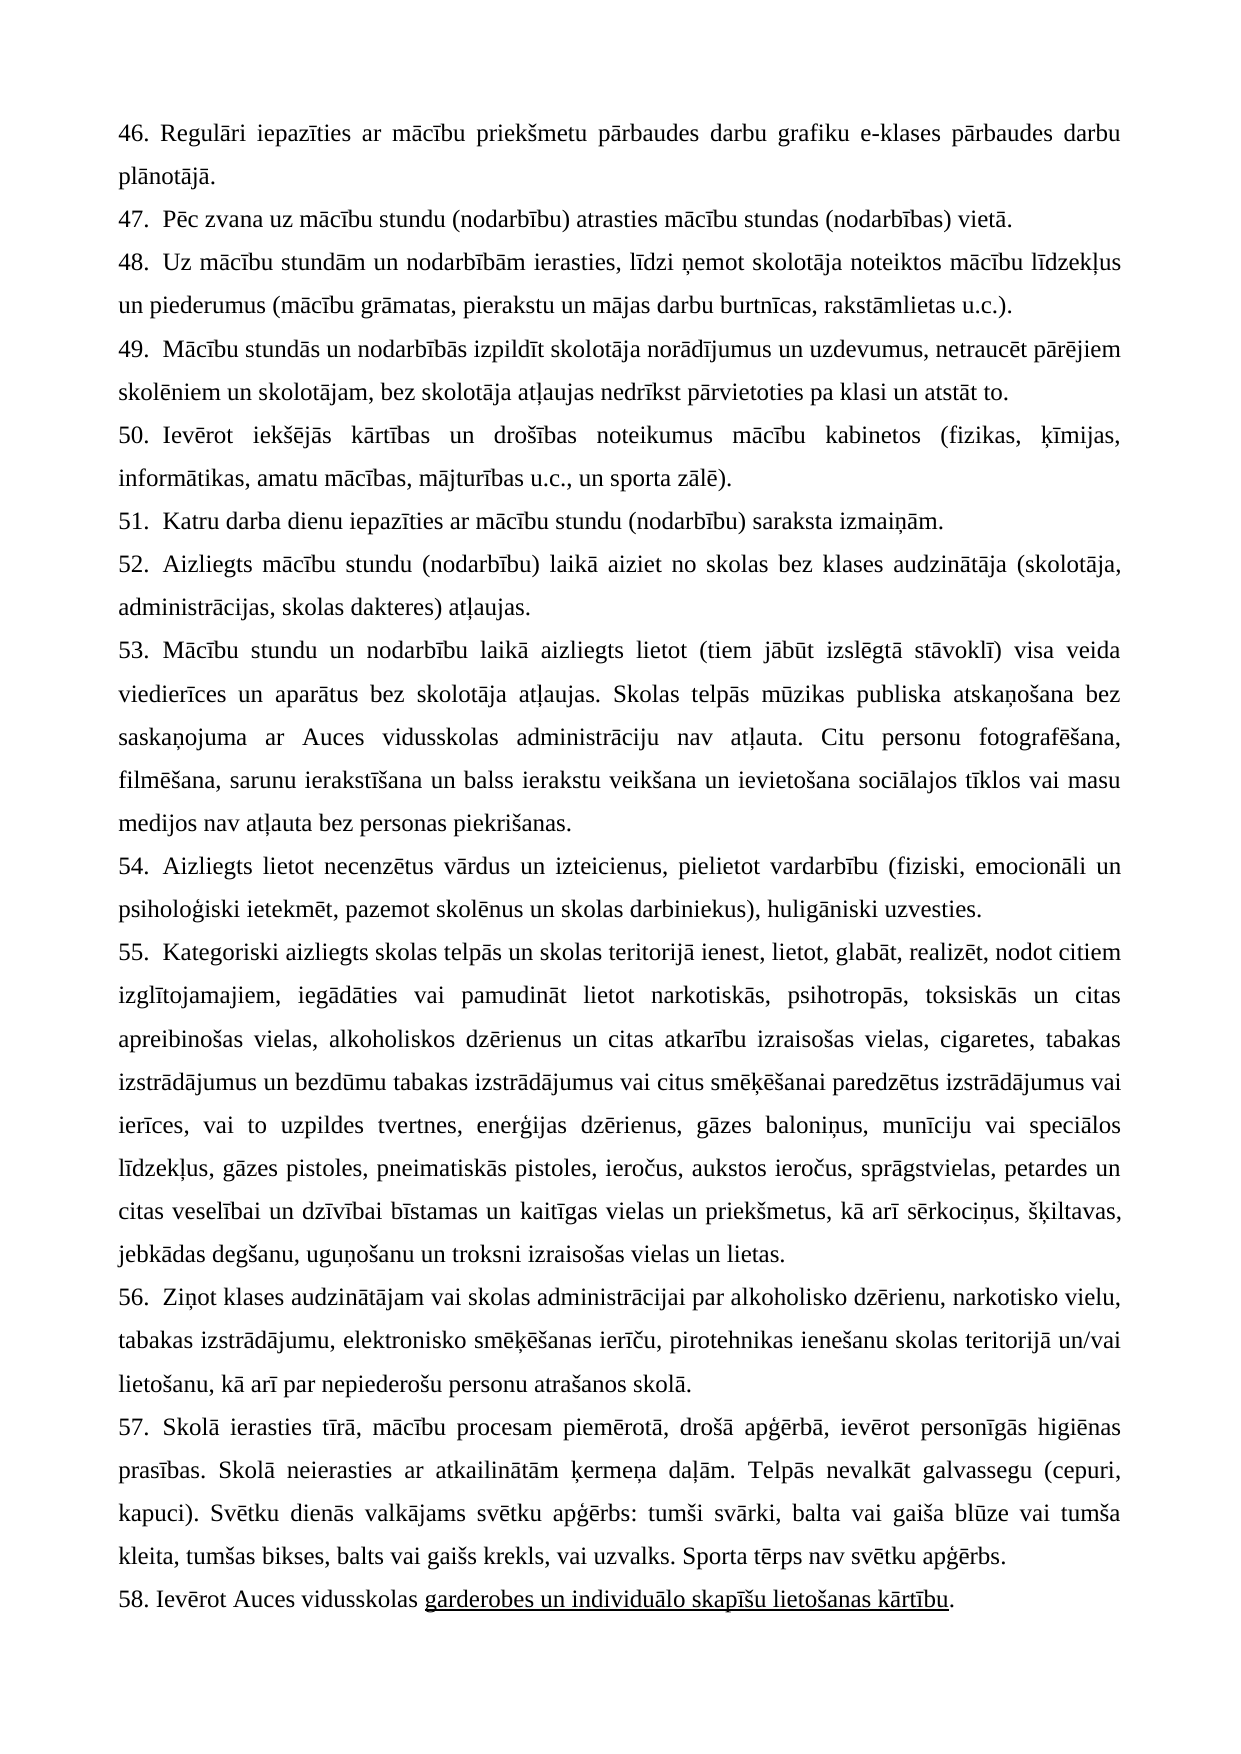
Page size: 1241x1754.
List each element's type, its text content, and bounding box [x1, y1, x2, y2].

text 52. Aizliegts mācību stundu (nodarbību) laikā aiziet no skolas bez klases audzinātāja (skolotāja, administrācijas, skolas dakteres) atļaujas. [118, 549, 1122, 621]
text 53. Mācību stundu un nodarbību laikā aizliegts lietot (tiem jābūt izslēgtā stāvoklī) visa veida viedierīces un aparātus bez skolotāja atļaujas. Skolas telpās mūzikas publiska atskaņošana bez saskaņojuma ar Auces vidusskolas administrāciju nav atļauta. Citu personu fotografēšana, filmēšana, sarunu ierakstīšana un balss ierakstu veikšana un ievietošana sociālajos tīklos vai masu medijos nav atļauta bez personas piekrišanas. [118, 636, 1122, 837]
text 49. Mācību stundās un nodarbībās izpildīt skolotāja norādījumus un uzdevumus, netraucēt pārējiem skolēniem un skolotājam, bez skolotāja atļaujas nedrīkst pārvietoties pa klasi un atstāt to. [118, 334, 1122, 406]
text 54. Aizliegts lietot necenzētus vārdus un izteicienus, pielietot vardarbību (fiziski, emocionāli un psiholoģiski ietekmēt, pazemot skolēnus un skolas darbiniekus), huligāniski uzvesties. [118, 851, 1122, 923]
text 50. Ievērot iekšējās kārtības un drošības noteikumus mācību kabinetos (fizikas, ķīmijas, informātikas, amatu mācības, mājturības u.c., un sporta zālē). [118, 420, 1122, 492]
text 58. Ievērot Auces vidusskolas garderobes un individuālo skapīšu lietošanas kārtību. [118, 1584, 1122, 1613]
text 57. Skolā ierasties tīrā, mācību procesam piemērotā, drošā apģērbā, ievērot personīgās higiēnas prasības. Skolā neierasties ar atkailinātām ķermeņa daļām. Telpās nevalkāt galvassegu (cepuri, kapuci). Svētku dienās valkājams svētku apģērbs: tumši svārki, balta vai gaiša blūze vai tumša kleita, tumšas bikses, balts vai gaišs krekls, vai uzvalks. Sporta tērps nav svētku apģērbs. [118, 1412, 1122, 1570]
text 51. Katru darba dienu iepazīties ar mācību stundu (nodarbību) saraksta izmaiņām. [118, 506, 1122, 535]
text 46. Regulāri iepazīties ar mācību priekšmetu pārbaudes darbu grafiku e-klases pārbaudes darbu plānotājā. [118, 118, 1122, 190]
text 55. Kategoriski aizliegts skolas telpās un skolas teritorijā ienest, lietot, glabāt, realizēt, nodot citiem izglītojamajiem, iegādāties vai pamudināt lietot narkotiskās, psihotropās, toksiskās un citas apreibinošas vielas, alkoholiskos dzērienus un citas atkarību izraisošas vielas, cigaretes, tabakas izstrādājumus un bezdūmu tabakas izstrādājumus vai citus smēķēšanai paredzētus izstrādājumus vai ierīces, vai to uzpildes tvertnes, enerģijas dzērienus, gāzes baloniņus, munīciju vai speciālos līdzekļus, gāzes pistoles, pneimatiskās pistoles, ieročus, aukstos ieročus, sprāgstvielas, petardes un citas veselībai un dzīvībai bīstamas un kaitīgas vielas un priekšmetus, kā arī sērkociņus, šķiltavas, jebkādas degšanu, uguņošanu un troksni izraisošas vielas un lietas. [118, 937, 1122, 1268]
text 56. Ziņot klases audzinātājam vai skolas administrācijai par alkoholisko dzērienu, narkotisko vielu, tabakas izstrādājumu, elektronisko smēķēšanas ierīču, pirotehnikas ienešanu skolas teritorijā un/vai lietošanu, kā arī par nepiederošu personu atrašanos skolā. [118, 1282, 1122, 1397]
text 47. Pēc zvana uz mācību stundu (nodarbību) atrasties mācību stundas (nodarbības) vietā. [118, 204, 1122, 233]
text 48. Uz mācību stundām un nodarbībām ierasties, līdzi ņemot skolotāja noteiktos mācību līdzekļus un piederumus (mācību grāmatas, pierakstu un mājas darbu burtnīcas, rakstāmlietas u.c.). [118, 247, 1122, 319]
